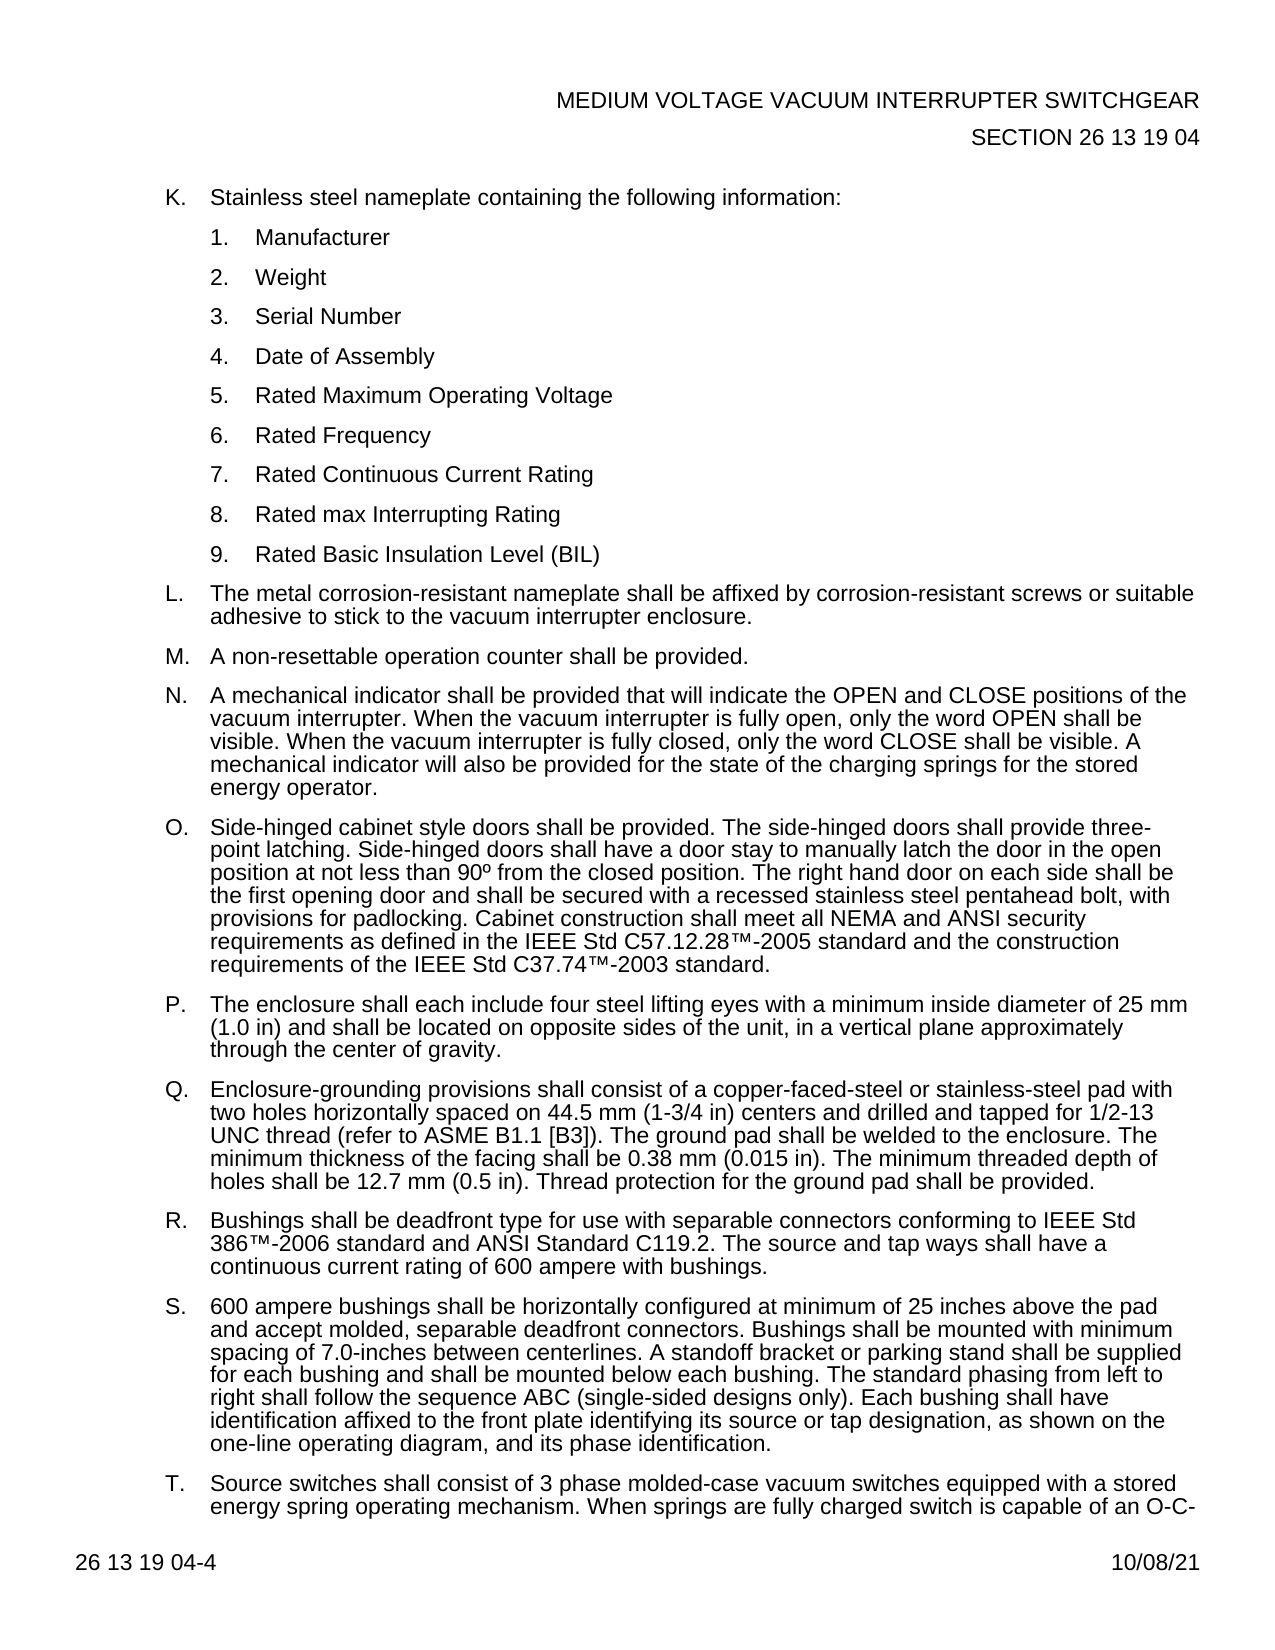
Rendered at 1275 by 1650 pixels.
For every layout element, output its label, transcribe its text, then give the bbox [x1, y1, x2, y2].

subtitle Enclosure-grounding provisions shall consist of a copper-faced-steel or stainless-steel pad with two holes horizontally spaced on 44.5 mm (1-3/4 in) centers and drilled and tapped for 1/2-13 UNC thread (refer to ASME B1.1 [B3]). The ground pad shall be welded to the enclosure. The minimum thickness of the facing shall be 0.38 mm (0.015 in). The minimum threaded depth of holes shall be 12.7 mm (0.5 in). Thread protection for the ground pad shall be provided. [165, 1079, 1200, 1194]
subtitle A mechanical indicator shall be provided that will indicate the OPEN and CLOSE positions of the vacuum interrupter. When the vacuum interrupter is fully open, only the word OPEN shall be visible. When the vacuum interrupter is fully closed, only the word CLOSE shall be visible. A mechanical indicator will also be provided for the state of the charging springs for the stored energy operator. [165, 685, 1200, 800]
subtitle Side-hinged cabinet style doors shall be provided. The side-hinged doors shall provide three-point latching. Side-hinged doors shall have a door stay to manually latch the door in the open position at not less than 90º from the closed position. The right hand door on each side shall be the first opening door and shall be secured with a recessed stainless steel pentahead bolt, with provisions for padlocking. Cabinet construction shall meet all NEMA and ANSI security requirements as defined in the IEEE Std C57.12.28™-2005 standard and the construction requirements of the IEEE Std C37.74™-2003 standard. [165, 817, 1200, 977]
subtitle Weight [210, 267, 1200, 289]
subtitle Manufacturer [210, 227, 1200, 250]
subtitle Serial Number [210, 306, 1200, 329]
subtitle Date of Assembly [210, 346, 1200, 369]
subtitle Stainless steel nameplate containing the following information: [165, 187, 1200, 210]
subtitle Bushings shall be deadfront type for use with separable connectors conforming to IEEE Std 386™-2006 standard and ANSI Standard C119.2. The source and tap ways shall have a continuous current rating of 600 ampere with bushings. [165, 1210, 1200, 1279]
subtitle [165, 1473, 1200, 1519]
subtitle The enclosure shall each include four steel lifting eyes with a minimum inside diameter of 25 mm (1.0 in) and shall be located on opposite sides of the unit, in a vertical plane approximately through the center of gravity. [165, 994, 1200, 1062]
subtitle Rated Maximum Operating Voltage [210, 385, 1200, 408]
subtitle A non-resettable operation counter shall be provided. [165, 646, 1200, 669]
subtitle 600 ampere bushings shall be horizontally configured at minimum of 25 inches above the pad and accept molded, separable deadfront connectors. Bushings shall be mounted with minimum spacing of 7.0-inches between centerlines. A standoff bracket or parking stand shall be supplied for each bushing and shall be mounted below each bushing. The standard phasing from left to right shall follow the sequence ABC (single-sided designs only). Each bushing shall have identification affixed to the front plate identifying its source or tap designation, as shown on the one-line operating diagram, and its phase identification. [165, 1296, 1200, 1456]
subtitle Rated max Interrupting Rating [210, 504, 1200, 527]
subtitle Rated Continuous Current Rating [210, 464, 1200, 487]
subtitle Rated Basic Insulation Level (BIL) [210, 544, 1200, 567]
subtitle The metal corrosion-resistant nameplate shall be affixed by corrosion-resistant screws or suitable adhesive to stick to the vacuum interrupter enclosure. [165, 583, 1200, 629]
subtitle Rated Frequency [210, 425, 1200, 448]
